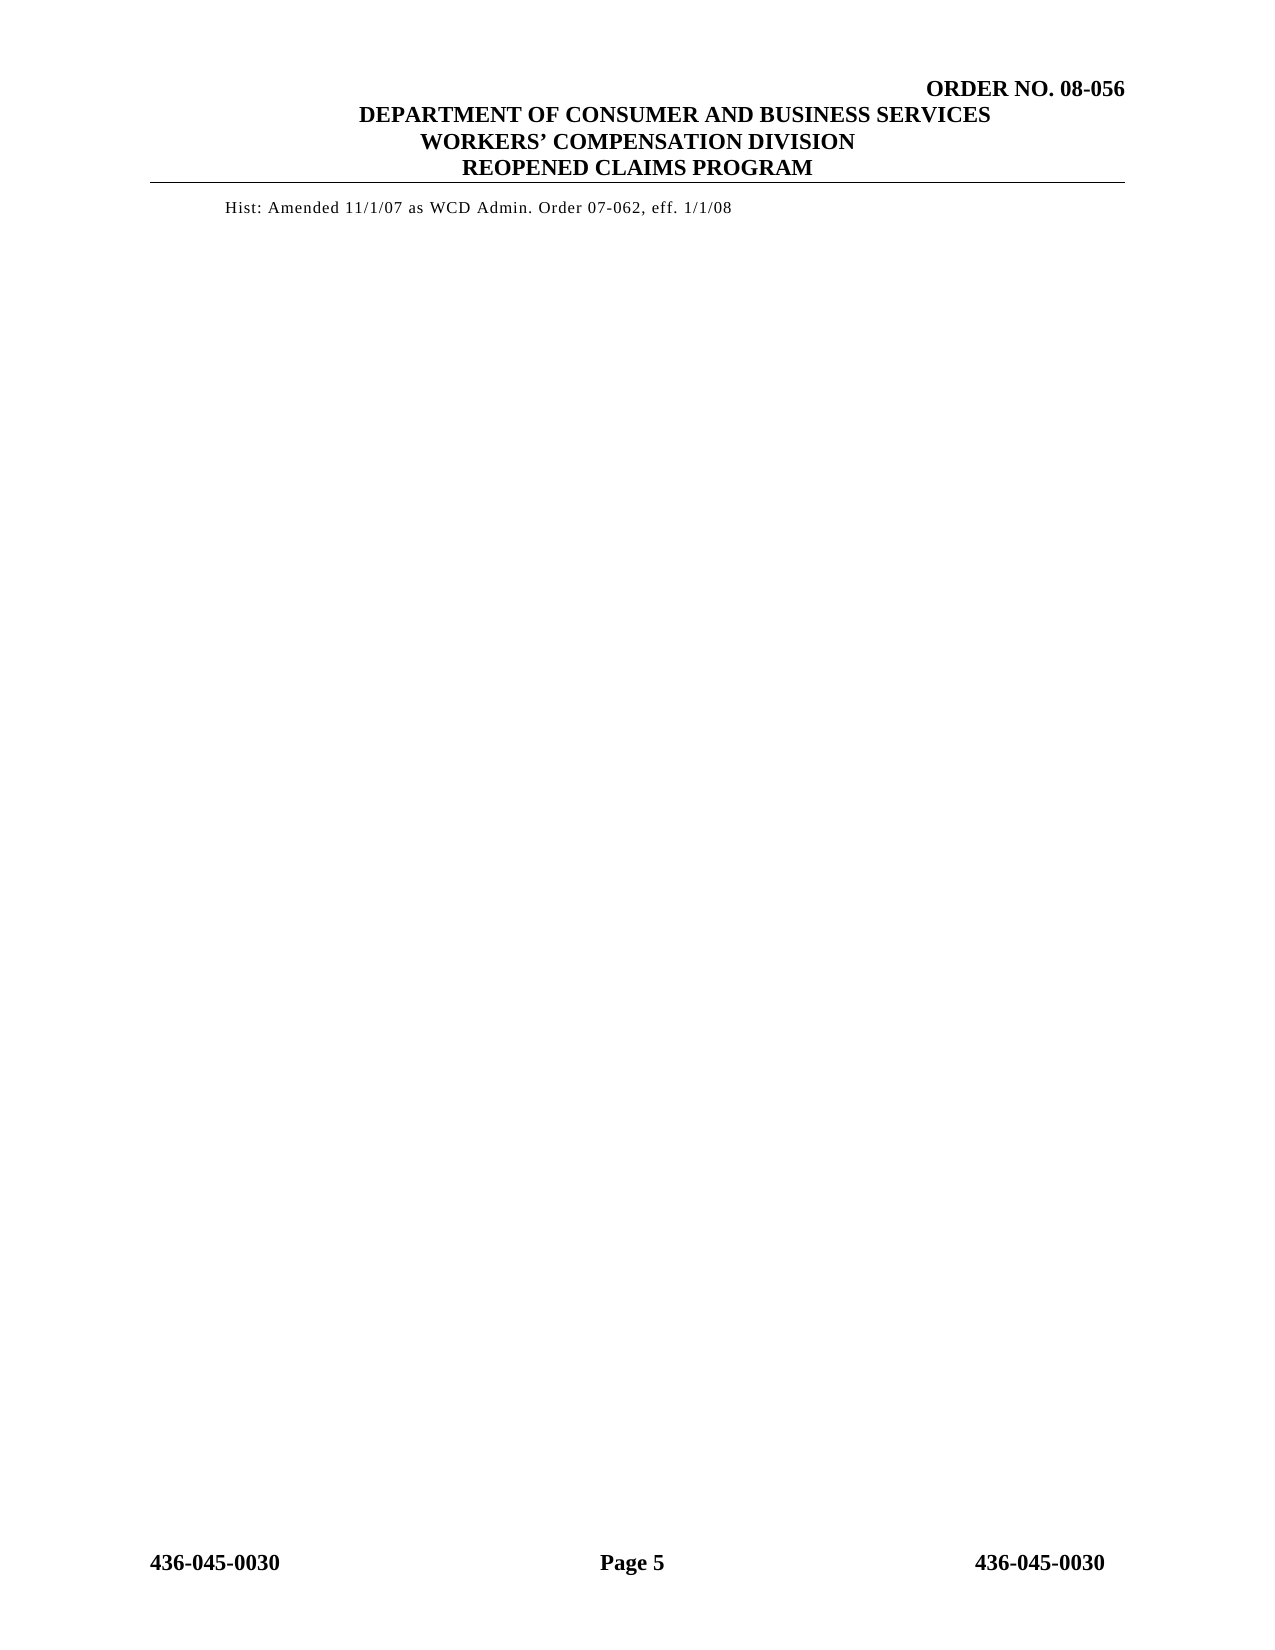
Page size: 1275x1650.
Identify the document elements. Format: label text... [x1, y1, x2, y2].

text Hist: Amended 11/1/07 as WCD Admin. Order 07-062, eff. 1/1/08 [225, 198, 1125, 217]
